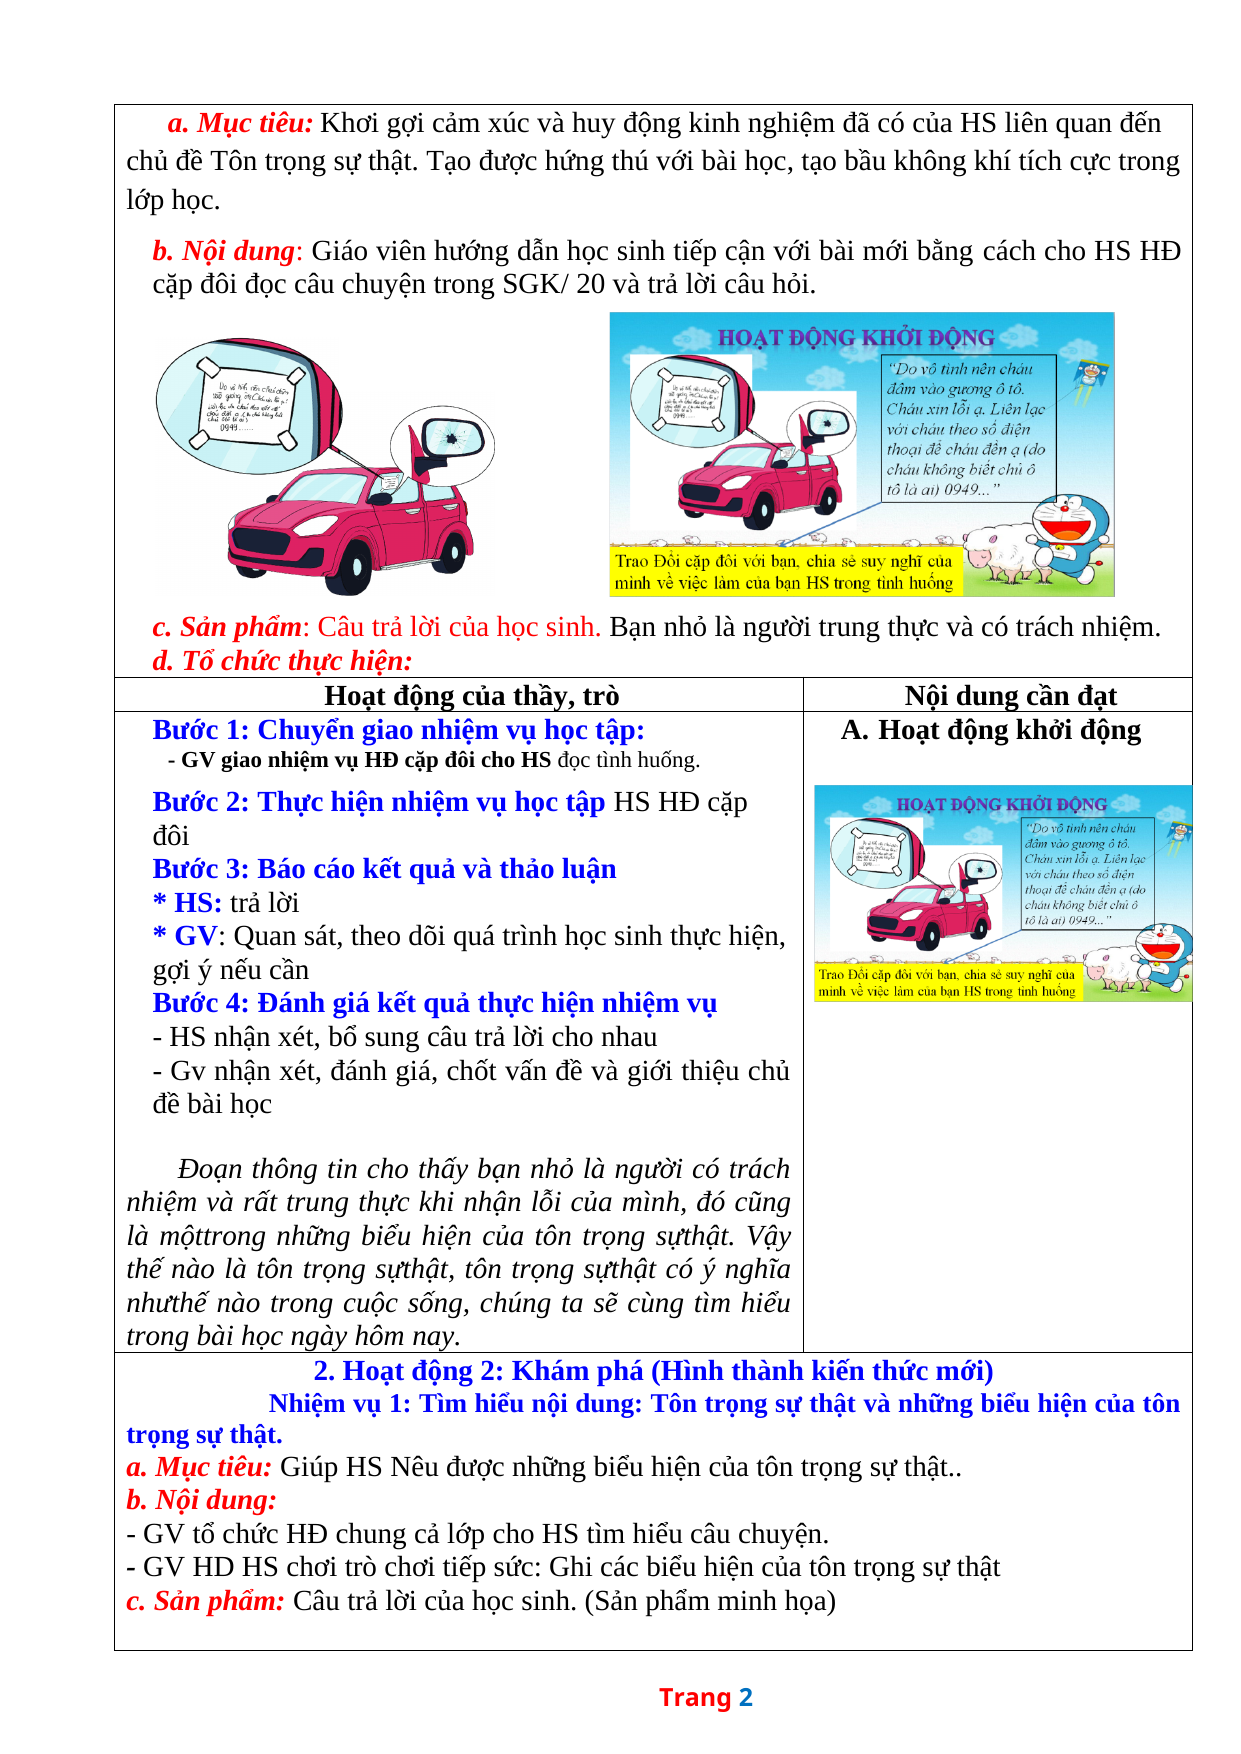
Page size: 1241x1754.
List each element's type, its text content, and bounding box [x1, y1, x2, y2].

table_cell Hoạt động khởi động [804, 712, 1192, 1352]
picture [155, 337, 495, 596]
picture [814, 785, 1193, 1002]
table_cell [115, 1353, 1192, 1650]
picture [609, 312, 1115, 597]
table_cell Hoạt động của thầy, trò [115, 678, 803, 711]
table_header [115, 105, 1192, 677]
table_cell Nội dung cần đạt [804, 678, 1192, 711]
table_cell Bước 1: Chuyển giao nhiệm vụ học tập: - GV giao nhiệm vụ HĐ cặp đôi cho HS đọc tình huống. Bước 2: Thực hiện nhiệm vụ học tập HS HĐ cặp đôi Bước 3: Báo cáo kết quả và thảo luận * HS: trả lời * GV: Quan sát, theo dõi quá trình học sinh thực hiện, gợi ý nếu cần Bước 4: Đánh giá kết quả thực hiện nhiệm vụ - HS nhận xét, bổ sung câu trả lời cho nhau - Gv nhận xét, đánh giá, chốt vấn đề và giới thiệu chủ đề bài học Đoạn thông tin cho thấy bạn nhỏ là người có trách nhiệm và rất trung thực khi nhận lỗi của mình, đó cũng là mộttrong những biểu hiện của tôn trọng sựthật. Vậy thế nào là tôn trọng sựthật, tôn trọng sựthật có ý nghĩa nhưthế nào trong cuộc sống, chúng ta sẽ cùng tìm hiểu trong bài học ngày hôm nay. [115, 712, 803, 1352]
